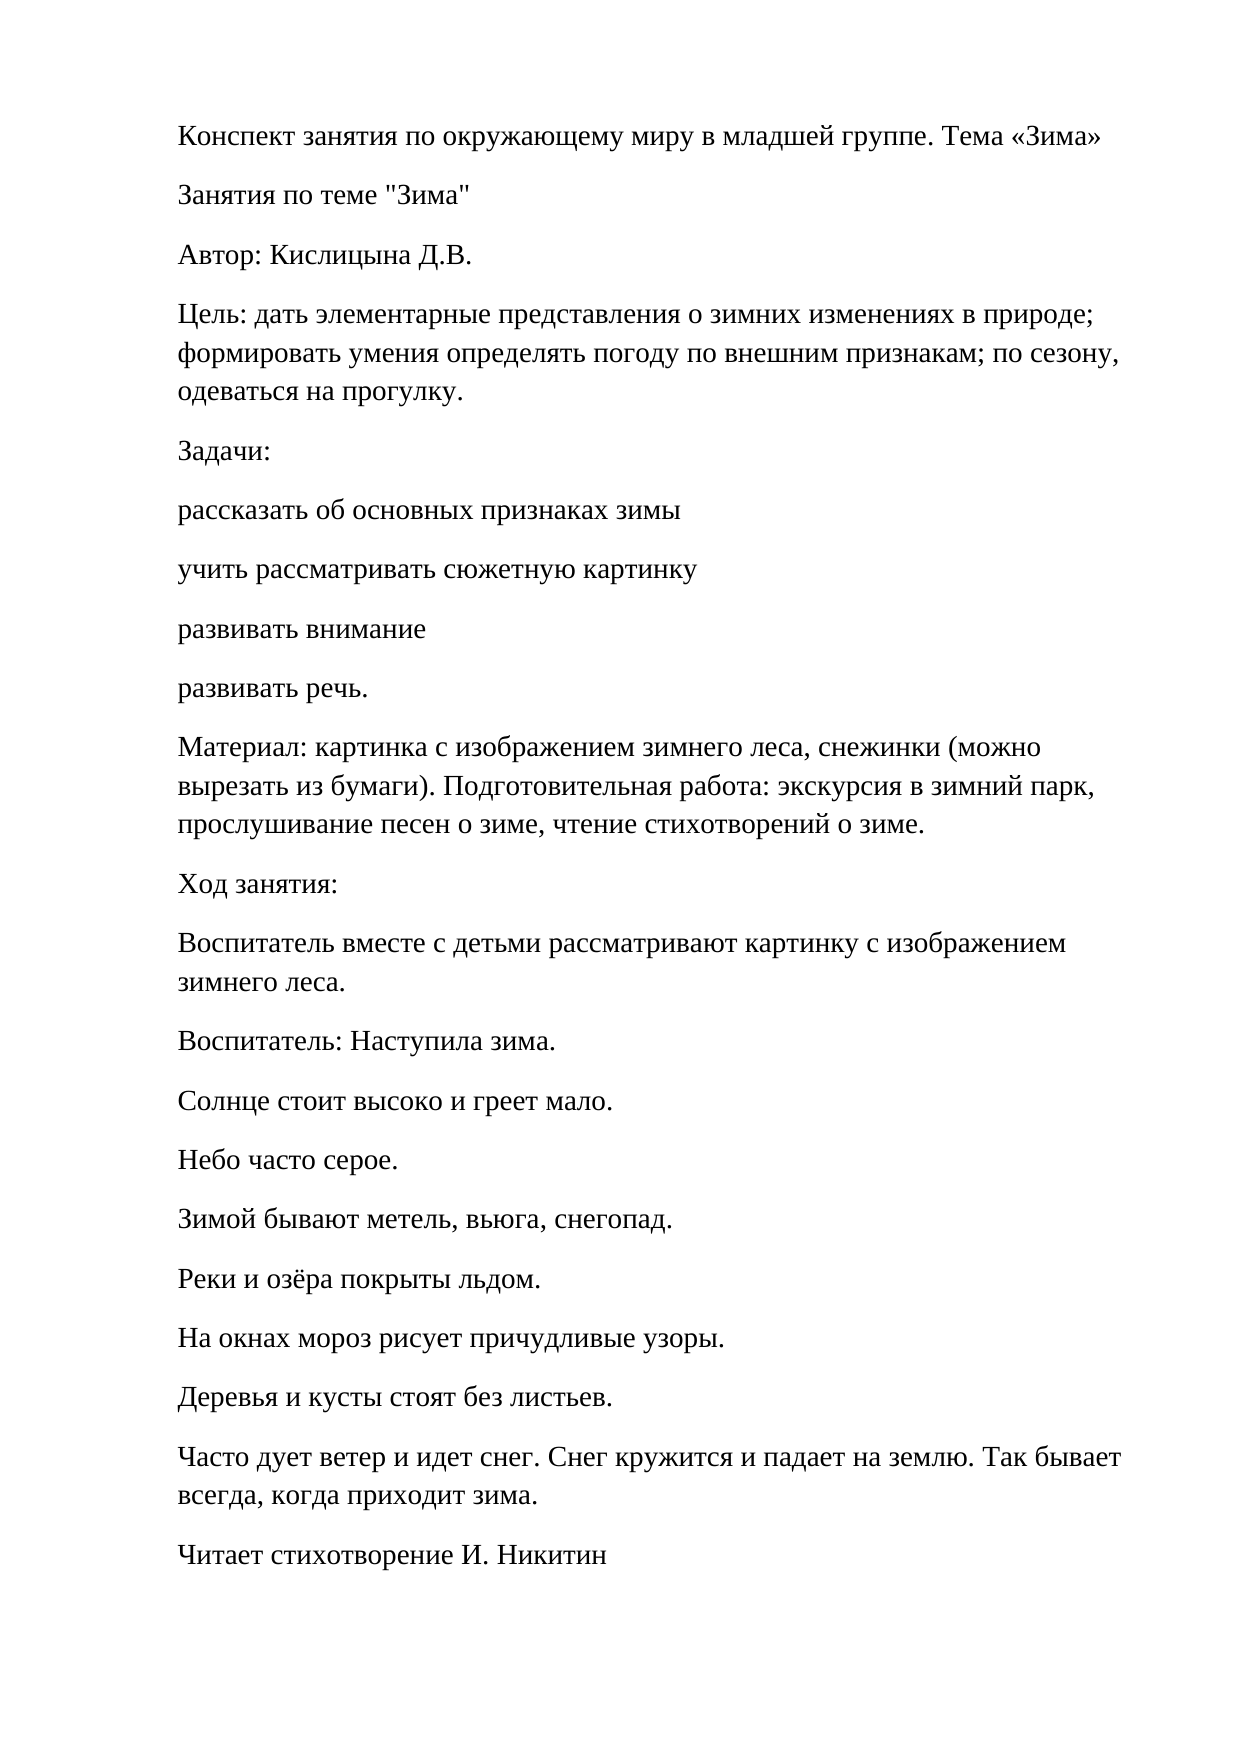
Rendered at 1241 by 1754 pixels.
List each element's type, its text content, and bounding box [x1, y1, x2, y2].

text Ход занятия: [177, 866, 1152, 899]
text На окнах мороз рисует причудливые узоры. [177, 1320, 1152, 1354]
text Воспитатель вместе с детьми рассматривают картинку с изображением зимнего леса. [177, 925, 1152, 997]
text Реки и озёра покрыты льдом. [177, 1261, 1152, 1294]
text развивать речь. [177, 670, 1152, 704]
text Материал: картинка с изображением зимнего леса, снежинки (можно вырезать из бумаги). Подготовительная работа: экскурсия в зимний парк, прослушивание песен о зиме, чтение стихотворений о зиме. [177, 729, 1152, 840]
text Воспитатель: Наступила зима. [177, 1023, 1152, 1057]
text Читает стихотворение И. Никитин [177, 1537, 1152, 1570]
text развивать внимание [177, 611, 1152, 644]
text рассказать об основных признаках зимы [177, 492, 1152, 526]
text Деревья и кусты стоят без листьев. [177, 1379, 1152, 1413]
text Часто дует ветер и идет снег. Снег кружится и падает на землю. Так бывает всегда, когда приходит зима. [177, 1439, 1152, 1511]
text Автор: Кислицына Д.В. [177, 237, 1152, 270]
text Конспект занятия по окружающему миру в младшей группе. Тема «Зима» [177, 118, 1152, 152]
text Зимой бывают метель, вьюга, снегопад. [177, 1201, 1152, 1235]
text Задачи: [177, 433, 1152, 466]
text учить рассматривать сюжетную картинку [177, 551, 1152, 585]
text Цель: дать элементарные представления о зимних изменениях в природе; формировать умения определять погоду по внешним признакам; по сезону, одеваться на прогулку. [177, 296, 1152, 407]
text Солнце стоит высоко и греет мало. [177, 1083, 1152, 1116]
text Занятия по теме "Зима" [177, 177, 1152, 211]
text Небо часто серое. [177, 1142, 1152, 1176]
